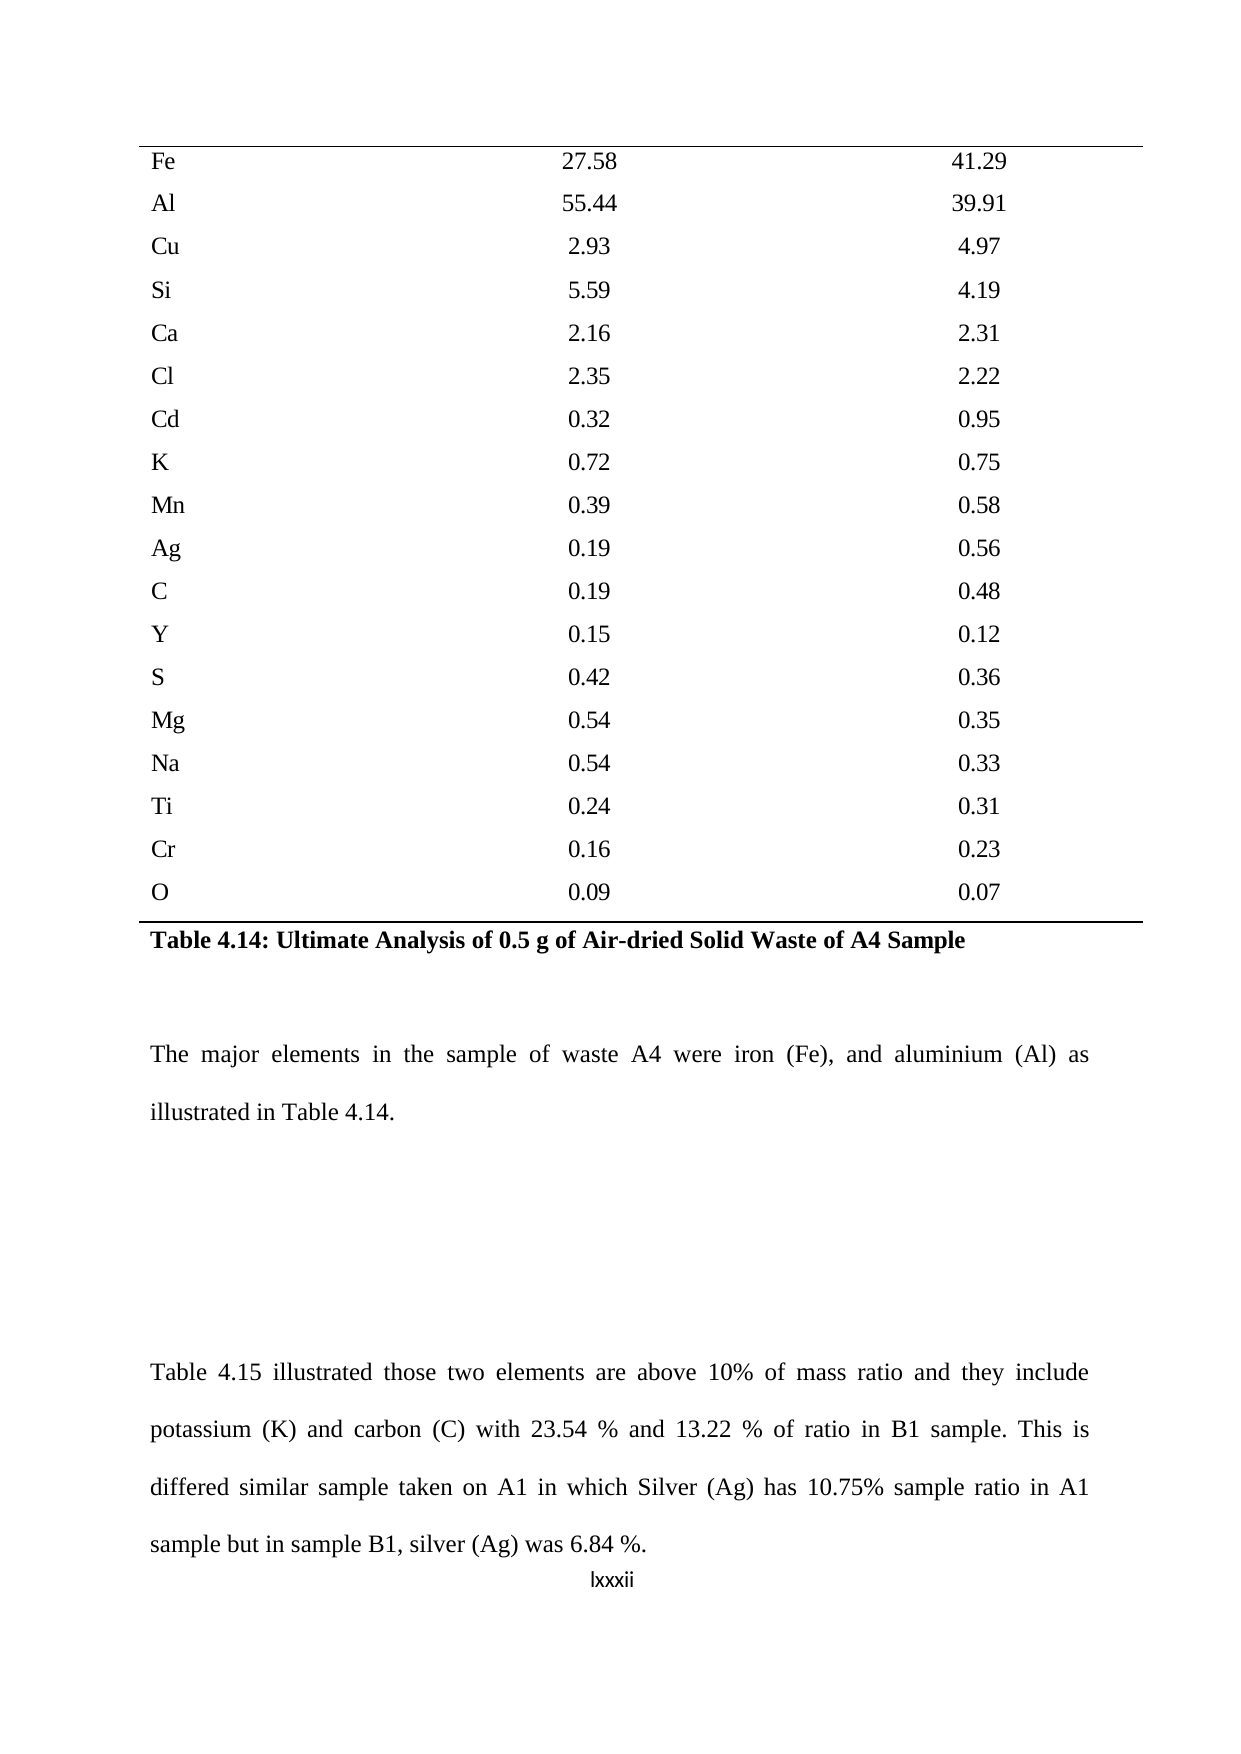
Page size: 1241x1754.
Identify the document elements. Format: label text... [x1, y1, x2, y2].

table_cell Al [139, 182, 373, 225]
table_cell 0.36 [784, 656, 1143, 699]
table_cell C [139, 570, 373, 613]
table_cell 0.72 [373, 440, 784, 483]
table_cell 0.31 [784, 785, 1143, 828]
table_cell 0.95 [784, 397, 1143, 440]
text The major elements in the sample of waste A4 were iron (Fe), and aluminium (Al) as illustrated in Table 4.14. [150, 1039, 1090, 1126]
table_cell Si [139, 268, 373, 311]
table_cell Y [139, 613, 373, 656]
table_header 41.29 [784, 147, 1143, 182]
table_cell 0.54 [373, 742, 784, 785]
table_cell 0.48 [784, 570, 1143, 613]
table_cell 0.19 [373, 570, 784, 613]
table_cell Cu [139, 225, 373, 268]
table_cell 0.58 [784, 484, 1143, 527]
table_cell 0.75 [784, 440, 1143, 483]
table_cell Cr [139, 828, 373, 871]
table_cell 0.09 [373, 871, 784, 921]
table_cell Ag [139, 527, 373, 570]
table_cell 0.07 [784, 871, 1143, 921]
table_cell 0.35 [784, 699, 1143, 742]
table_cell 0.19 [373, 527, 784, 570]
table_cell 0.16 [373, 828, 784, 871]
table_cell K [139, 440, 373, 483]
table_cell 55.44 [373, 182, 784, 225]
table_cell 2.93 [373, 225, 784, 268]
table_cell 0.15 [373, 613, 784, 656]
table_cell 0.54 [373, 699, 784, 742]
table_cell Cl [139, 354, 373, 397]
text Table 4.15 illustrated those two elements are above 10% of mass ratio and they include potassium (K) and carbon (C) with 23.54 % and 13.22 % of ratio in B1 sample. This is differed similar sample taken on A1 in which Silver (Ag) has 10.75% sample ratio in A1 sample but in sample B1, silver (Ag) was 6.84 %. [150, 1329, 1091, 1558]
table_cell 0.33 [784, 742, 1143, 785]
table_cell 5.59 [373, 268, 784, 311]
table_header 27.58 [373, 147, 784, 182]
table_cell 4.19 [784, 268, 1143, 311]
table_cell Ti [139, 785, 373, 828]
table_cell 0.23 [784, 828, 1143, 871]
table_cell 39.91 [784, 182, 1143, 225]
table_cell Cd [139, 397, 373, 440]
table_cell 2.31 [784, 311, 1143, 354]
table_cell Na [139, 742, 373, 785]
table_header Fe [139, 147, 373, 182]
table_cell 4.97 [784, 225, 1143, 268]
table_cell Mn [139, 484, 373, 527]
table_cell 0.24 [373, 785, 784, 828]
table_cell 2.22 [784, 354, 1143, 397]
table_cell 0.32 [373, 397, 784, 440]
table_cell 2.16 [373, 311, 784, 354]
table_cell 0.12 [784, 613, 1143, 656]
table_cell 0.39 [373, 484, 784, 527]
table_cell Ca [139, 311, 373, 354]
table_cell O [139, 871, 373, 921]
subtitle Table 4.14: Ultimate Analysis of 0.5 g of Air-dried Solid Waste of A4 Sample [150, 925, 1194, 954]
table_cell Mg [139, 699, 373, 742]
table_cell 2.35 [373, 354, 784, 397]
table_cell S [139, 656, 373, 699]
table_cell 0.42 [373, 656, 784, 699]
table_cell 0.56 [784, 527, 1143, 570]
